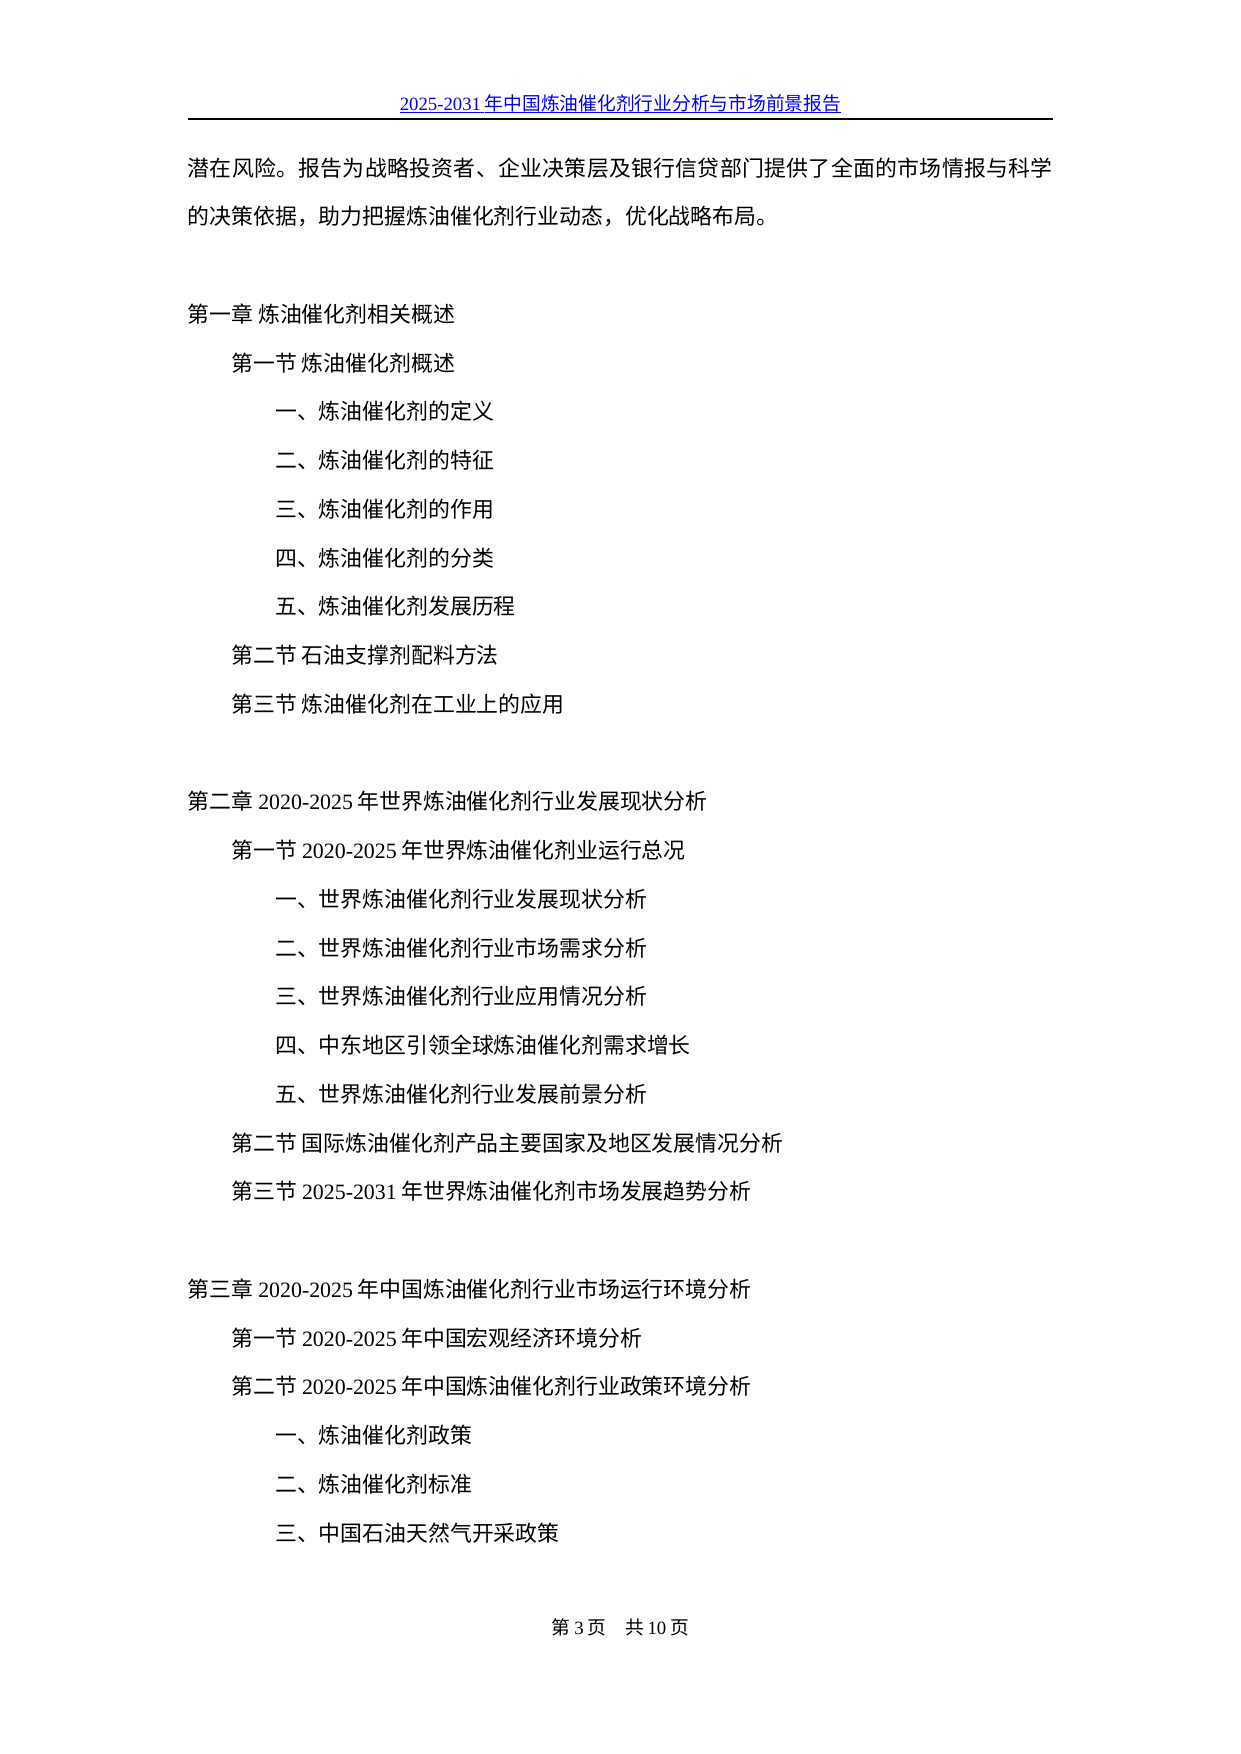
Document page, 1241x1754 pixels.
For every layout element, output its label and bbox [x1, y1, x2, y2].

text [187, 150, 1053, 1548]
